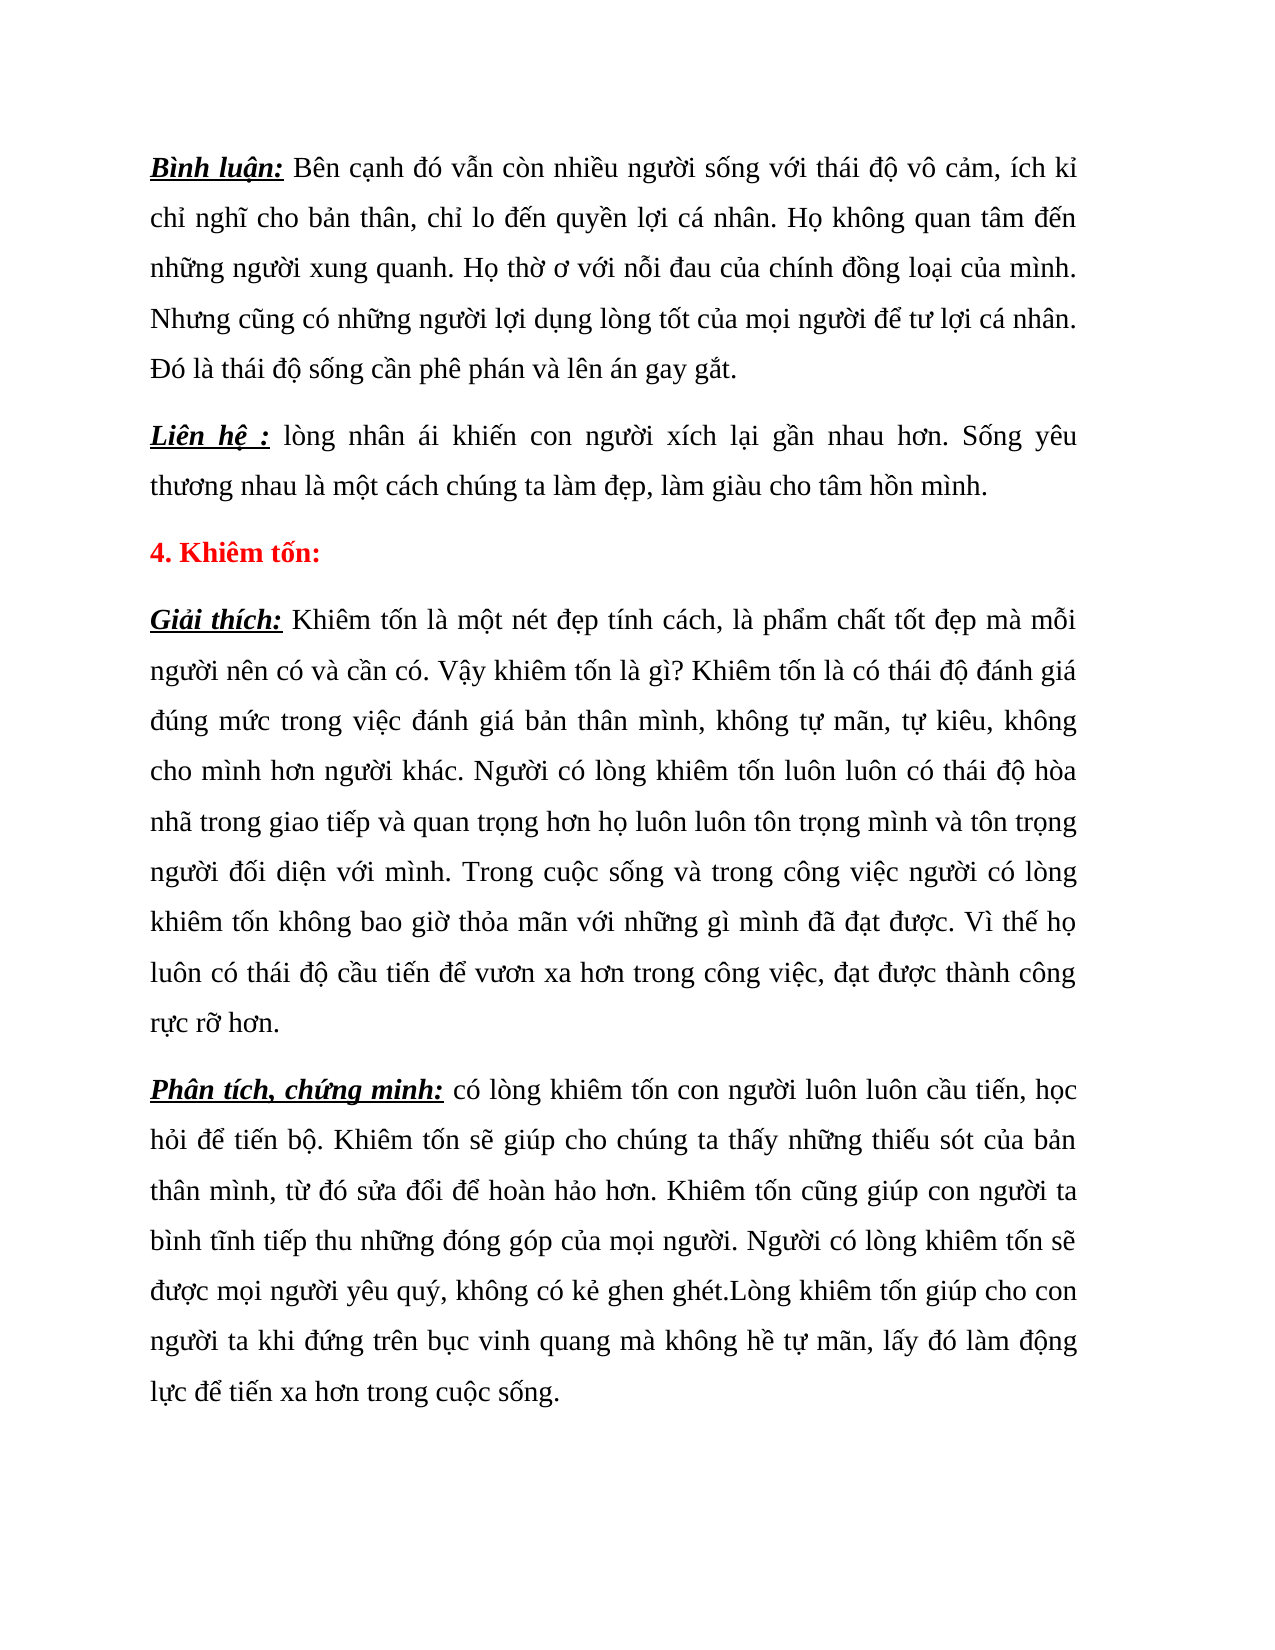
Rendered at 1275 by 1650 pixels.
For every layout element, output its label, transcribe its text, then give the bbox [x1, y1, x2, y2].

text 4. Khiêm tốn: [150, 536, 1078, 569]
text Liên hệ : lòng nhân ái khiến con người xích lại gần nhau hơn. Sống yêu thương nhau là một cách chúng ta làm đẹp, làm giàu cho tâm hồn mình. [150, 418, 1078, 502]
text Phân tích, chứng minh: có lòng khiêm tốn con người luôn luôn cầu tiến, học hỏi để tiến bộ. Khiêm tốn sẽ giúp cho chúng ta thấy những thiếu sót của bản thân mình, từ đó sửa đổi để hoàn hảo hơn. Khiêm tốn cũng giúp con người ta bình tĩnh tiếp thu những đóng góp của mọi người. Người có lòng khiêm tốn sẽ được mọi người yêu quý, không có kẻ ghen ghét.Lòng khiêm tốn giúp cho con người ta khi đứng trên bục vinh quang mà không hề tự mãn, lấy đó làm động lực để tiến xa hơn trong cuộc sống. [150, 1072, 1078, 1407]
text Giải thích: Khiêm tốn là một nét đẹp tính cách, là phẩm chất tốt đẹp mà mỗi người nên có và cần có. Vậy khiêm tốn là gì? Khiêm tốn là có thái độ đánh giá đúng mức trong việc đánh giá bản thân mình, không tự mãn, tự kiêu, không cho mình hơn người khác. Người có lòng khiêm tốn luôn luôn có thái độ hòa nhã trong giao tiếp và quan trọng hơn họ luôn luôn tôn trọng mình và tôn trọng người đối diện với mình. Trong cuộc sống và trong công việc người có lòng khiêm tốn không bao giờ thỏa mãn với những gì mình đã đạt được. Vì thế họ luôn có thái độ cầu tiến để vươn xa hơn trong công việc, đạt được thành công rực rỡ hơn. [150, 602, 1078, 1038]
text Bình luận: Bên cạnh đó vẫn còn nhiều người sống với thái độ vô cảm, ích kỉ chỉ nghĩ cho bản thân, chỉ lo đến quyền lợi cá nhân. Họ không quan tâm đến những người xung quanh. Họ thờ ơ với nỗi đau của chính đồng loại của mình. Nhưng cũng có những người lợi dụng lòng tốt của mọi người để tư lợi cá nhân. Đó là thái độ sống cần phê phán và lên án gay gắt. [150, 150, 1078, 385]
